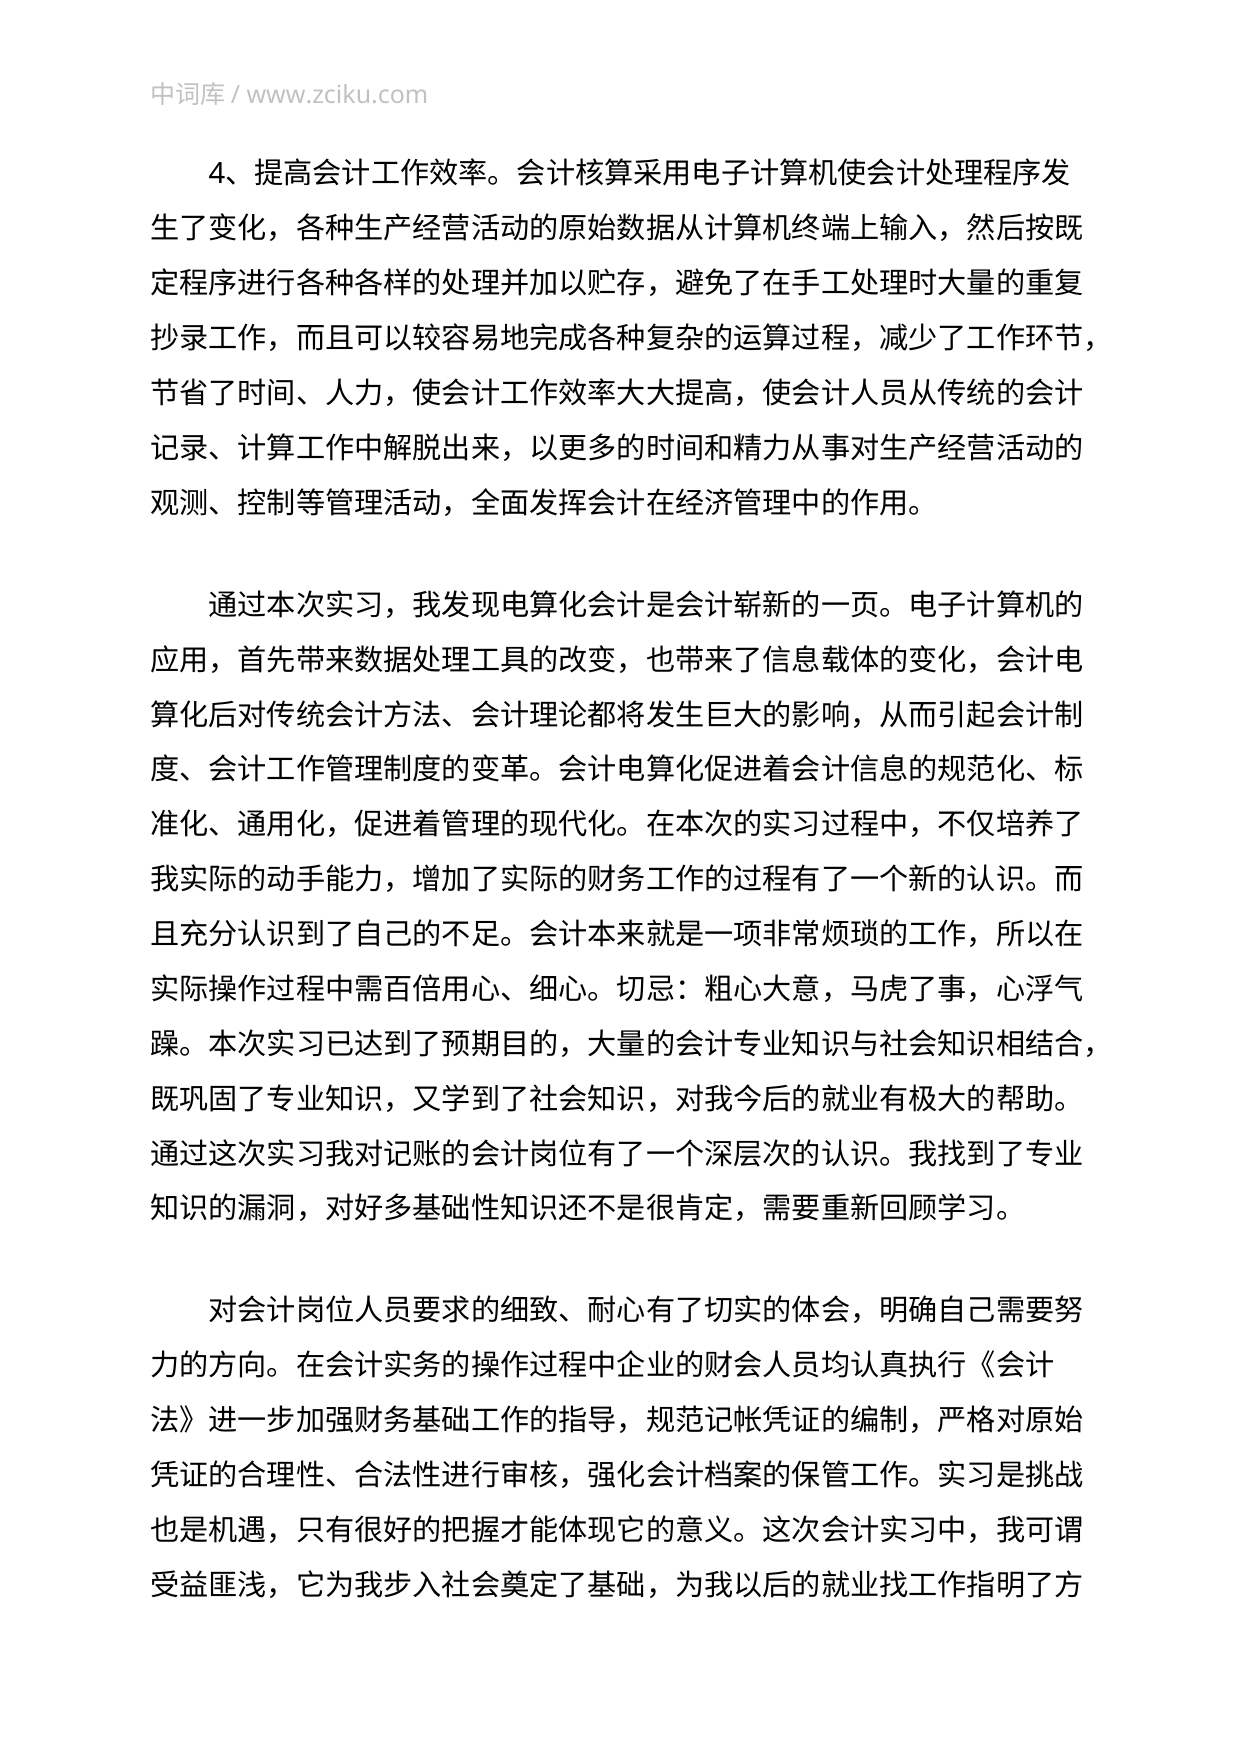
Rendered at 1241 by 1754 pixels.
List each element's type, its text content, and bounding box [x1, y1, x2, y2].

text 4、提高会计工作效率。会计核算采用电子计算机使会计处理程序发生了变化，各种生产经营活动的原始数据从计算机终端上输入，然后按既定程序进行各种各样的处理并加以贮存，避免了在手工处理时大量的重复抄录工作，而且可以较容易地完成各种复杂的运算过程，减少了工作环节，节省了时间、人力，使会计工作效率大大提高，使会计人员从传统的会计记录、计算工作中解脱出来，以更多的时间和精力从事对生产经营活动的观测、控制等管理活动，全面发挥会计在经济管理中的作用。 [150, 150, 1090, 522]
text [150, 1287, 1090, 1604]
text 通过本次实习，我发现电算化会计是会计崭新的一页。电子计算机的应用，首先带来数据处理工具的改变，也带来了信息载体的变化，会计电算化后对传统会计方法、会计理论都将发生巨大的影响，从而引起会计制度、会计工作管理制度的变革。会计电算化促进着会计信息的规范化、标准化、通用化，促进着管理的现代化。在本次的实习过程中，不仅培养了我实际的动手能力，增加了实际的财务工作的过程有了一个新的认识。而且充分认识到了自己的不足。会计本来就是一项非常烦琐的工作，所以在实际操作过程中需百倍用心、细心。切忌：粗心大意，马虎了事，心浮气躁。本次实习已达到了预期目的，大量的会计专业知识与社会知识相结合，既巩固了专业知识，又学到了社会知识，对我今后的就业有极大的帮助。通过这次实习我对记账的会计岗位有了一个深层次的认识。我找到了专业知识的漏洞，对好多基础性知识还不是很肯定，需要重新回顾学习。 [150, 581, 1090, 1227]
